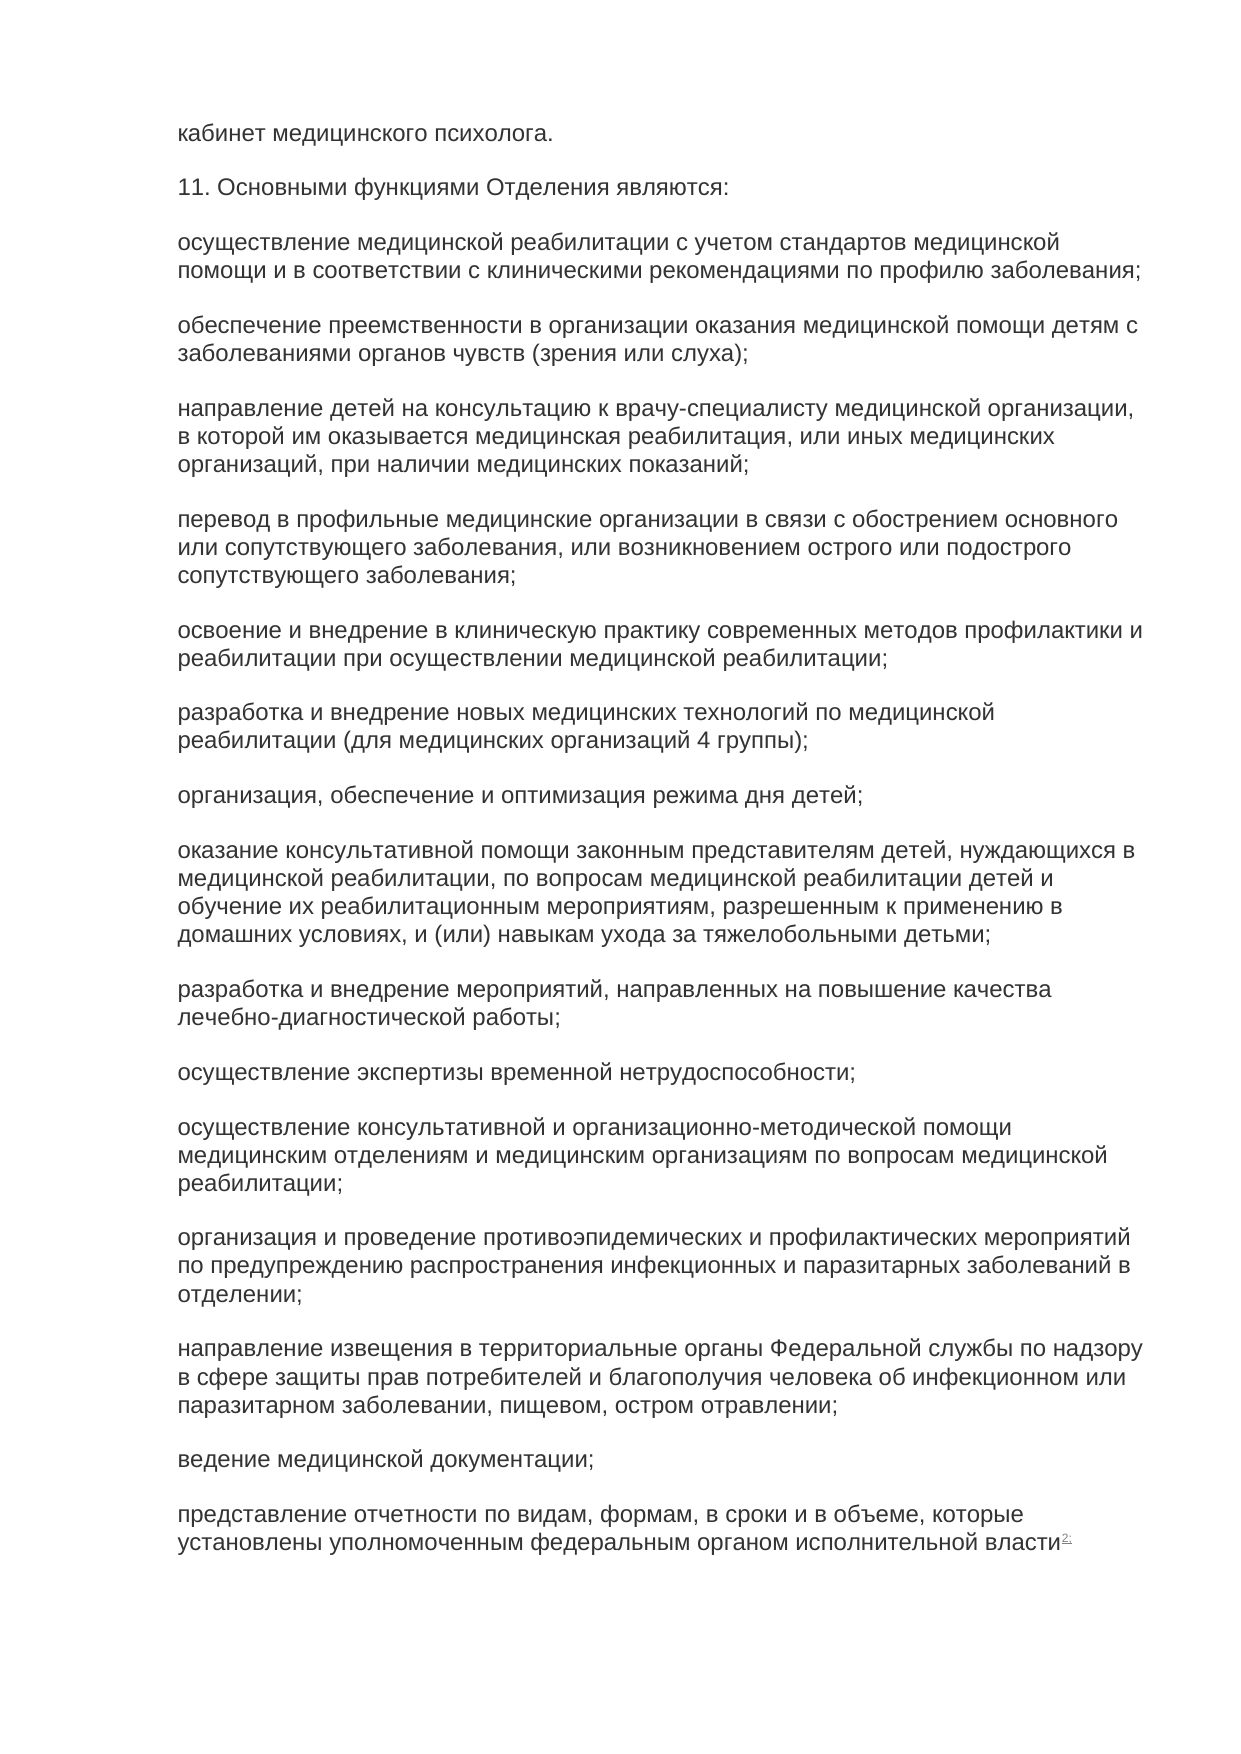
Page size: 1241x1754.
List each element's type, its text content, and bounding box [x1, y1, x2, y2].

text осуществление экспертизы временной нетрудоспособности; [177, 1057, 1152, 1085]
text осуществление консультативной и организационно-методической помощи медицинским отделениям и медицинским организациям по вопросам медицинской реабилитации; [177, 1112, 1152, 1196]
text направление извещения в территориальные органы Федеральной службы по надзору в сфере защиты прав потребителей и благополучия человека об инфекционном или паразитарном заболевании, пищевом, остром отравлении; [177, 1334, 1152, 1418]
text разработка и внедрение новых медицинских технологий по медицинской реабилитации (для медицинских организаций 4 группы); [177, 698, 1152, 754]
text направление детей на консультацию к врачу-специалисту медицинской организации, в которой им оказывается медицинская реабилитация, или иных медицинских организаций, при наличии медицинских показаний; [177, 393, 1152, 477]
text кабинет медицинского психолога. [177, 118, 1152, 146]
text организация, обеспечение и оптимизация режима дня детей; [177, 781, 1152, 809]
text организация и проведение противоэпидемических и профилактических мероприятий по предупреждению распространения инфекционных и паразитарных заболеваний в отделении; [177, 1223, 1152, 1307]
text ведение медицинской документации; [177, 1445, 1152, 1473]
text обеспечение преемственности в организации оказания медицинской помощи детям с заболеваниями органов чувств (зрения или слуха); [177, 310, 1152, 367]
text осуществление медицинской реабилитации с учетом стандартов медицинской помощи и в соответствии с клиническими рекомендациями по профилю заболевания; [177, 227, 1152, 284]
text 11. Основными функциями Отделения являются: [177, 173, 1152, 201]
text освоение и внедрение в клиническую практику современных методов профилактики и реабилитации при осуществлении медицинской реабилитации; [177, 615, 1152, 671]
text разработка и внедрение мероприятий, направленных на повышение качества лечебно-диагностической работы; [177, 974, 1152, 1031]
text перевод в профильные медицинские организации в связи с обострением основного или сопутствующего заболевания, или возникновением острого или подострого сопутствующего заболевания; [177, 504, 1152, 588]
text оказание консультативной помощи законным представителям детей, нуждающихся в медицинской реабилитации, по вопросам медицинской реабилитации детей и обучение их реабилитационным мероприятиям, разрешенным к применению в домашних условиях, и (или) навыкам ухода за тяжелобольными детьми; [177, 835, 1152, 948]
text представление отчетности по видам, формам, в сроки и в объеме, которые установлены уполномоченным федеральным органом исполнительной власти2; [177, 1499, 1152, 1556]
